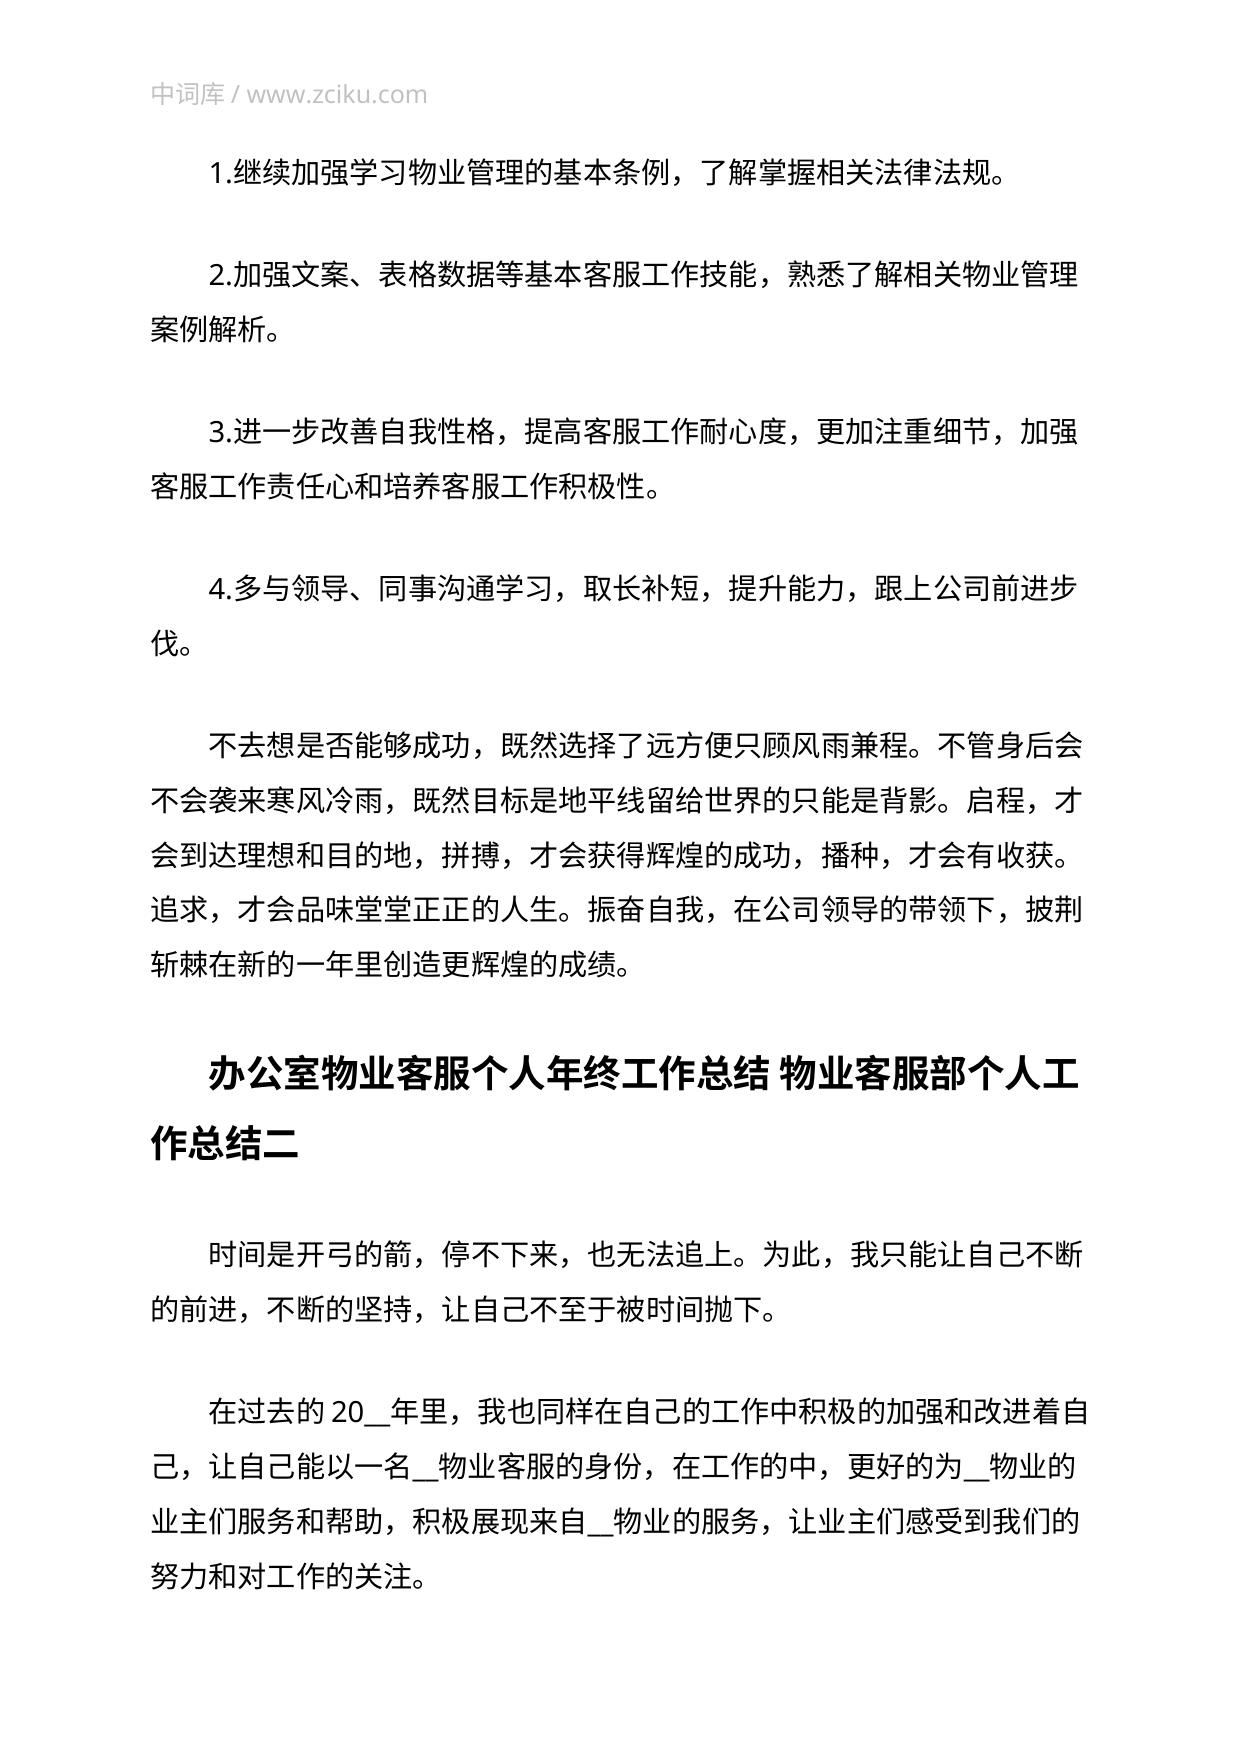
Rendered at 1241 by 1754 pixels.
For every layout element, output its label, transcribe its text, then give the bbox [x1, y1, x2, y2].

text 时间是开弓的箭，停不下来，也无法追上。为此，我只能让自己不断的前进，不断的坚持，让自己不至于被时间抛下。 [150, 1232, 1090, 1329]
text 2.加强文案、表格数据等基本客服工作技能，熟悉了解相关物业管理案例解析。 [150, 252, 1090, 349]
text 1.继续加强学习物业管理的基本条例，了解掌握相关法律法规。 [150, 150, 1090, 192]
text 办公室物业客服个人年终工作总结 物业客服部个人工作总结二 [150, 1044, 1090, 1168]
text 4.多与领导、同事沟通学习，取长补短，提升能力，跟上公司前进步伐。 [150, 566, 1090, 663]
text 在过去的20__年里，我也同样在自己的工作中积极的加强和改进着自己，让自己能以一名__物业客服的身份，在工作的中，更好的为__物业的业主们服务和帮助，积极展现来自__物业的服务，让业主们感受到我们的努力和对工作的关注。 [150, 1388, 1090, 1596]
text 不去想是否能够成功，既然选择了远方便只顾风雨兼程。不管身后会不会袭来寒风冷雨，既然目标是地平线留给世界的只能是背影。启程，才会到达理想和目的地，拼搏，才会获得辉煌的成功，播种，才会有收获。追求，才会品味堂堂正正的人生。振奋自我，在公司领导的带领下，披荆斩棘在新的一年里创造更辉煌的成绩。 [150, 722, 1090, 984]
text 3.进一步改善自我性格，提高客服工作耐心度，更加注重细节，加强客服工作责任心和培养客服工作积极性。 [150, 409, 1090, 506]
